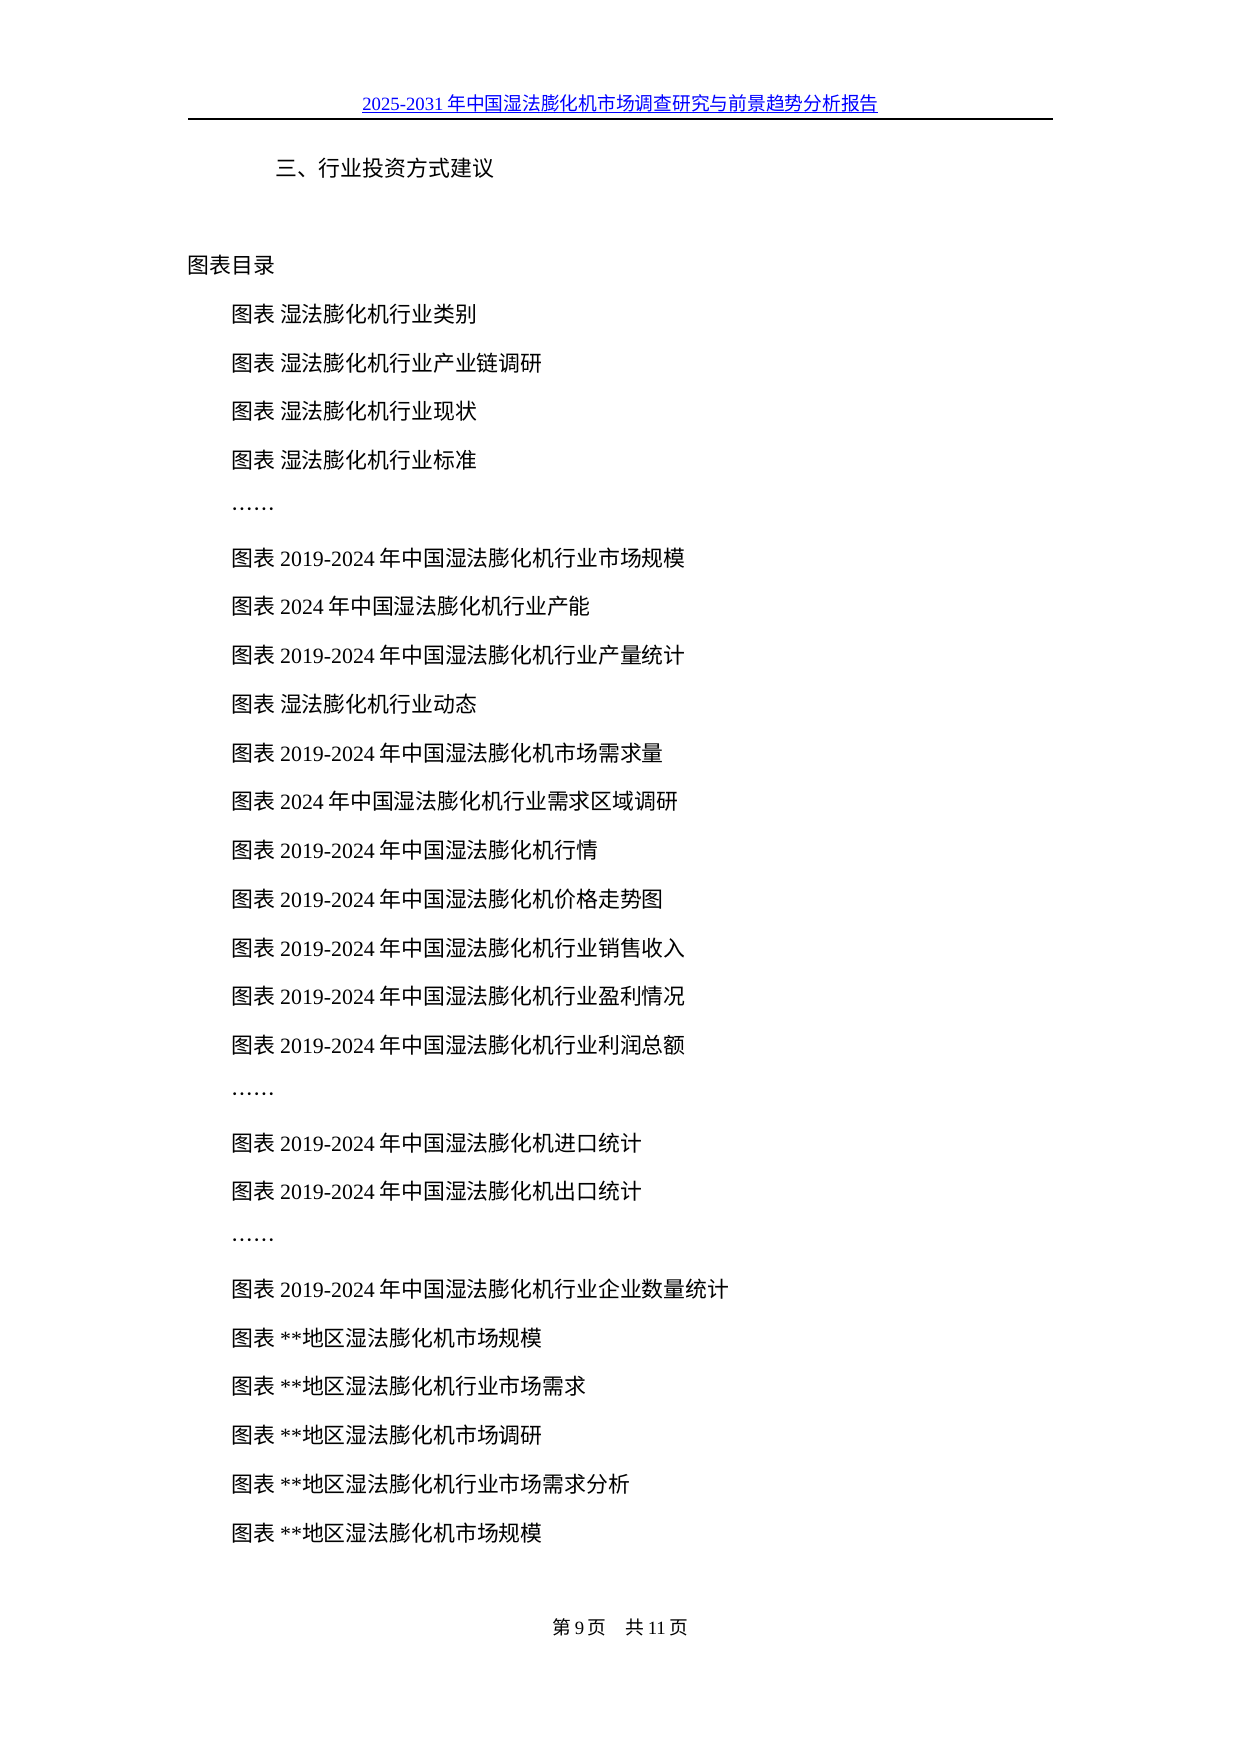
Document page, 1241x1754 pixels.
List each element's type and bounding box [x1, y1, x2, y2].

text [187, 150, 1053, 1548]
